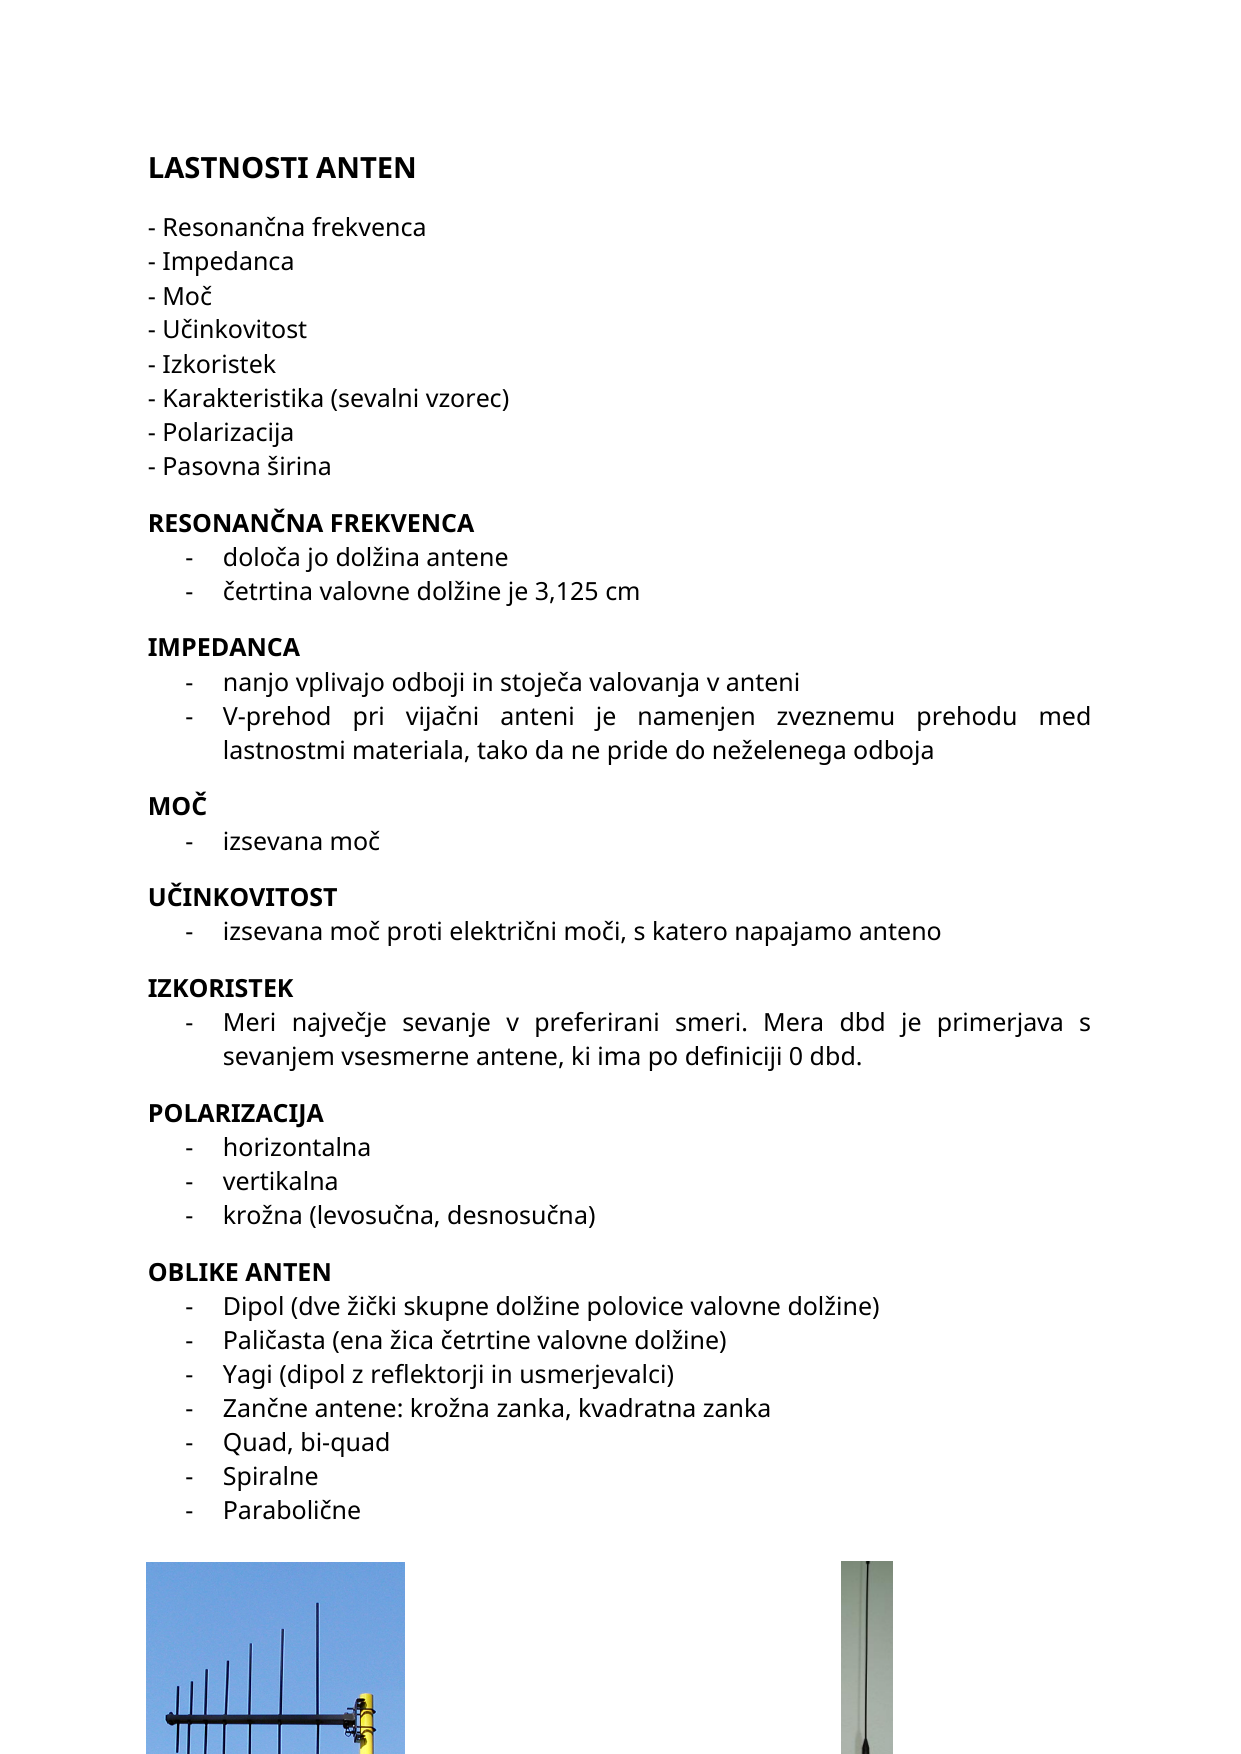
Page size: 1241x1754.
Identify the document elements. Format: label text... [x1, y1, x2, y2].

text MOČ [148, 789, 1093, 823]
list četrtina valovne dolžine je [185, 573, 1093, 607]
list horizontalna [185, 1130, 1093, 1164]
text UČINKOVITOST [148, 880, 1093, 914]
text - Polarizacija [148, 414, 1093, 448]
list Meri največje sevanje v preferirani smeri. Mera dbd je primerjava s sevanjem vsesmerne antene, ki ima po definiciji 0 dbd. [185, 1005, 1093, 1073]
list Parabolične [185, 1493, 1093, 1527]
list določa jo dolžina antene [185, 539, 1093, 573]
list izsevana moč [185, 823, 1093, 857]
text - Karakteristika (sevalni vzorec) [148, 380, 1093, 414]
list vertikalna [185, 1164, 1093, 1198]
list izsevana moč proti električni moči, s katero napajamo anteno [185, 914, 1093, 948]
text - Impedanca [148, 244, 1093, 278]
list nanjo vplivajo odboji in stoječa valovanja v anteni [185, 664, 1093, 698]
picture [841, 1561, 893, 1754]
text - Izkoristek [148, 346, 1093, 380]
text - Resonančna frekvenca [148, 210, 1093, 244]
text - Učinkovitost [148, 312, 1093, 346]
text - Pasovna širina [148, 448, 1093, 482]
list V-prehod pri vijačni anteni je namenjen zveznemu prehodu med lastnostmi materiala, tako da ne pride do neželenega odboja [185, 698, 1093, 766]
list Spiralne [185, 1459, 1093, 1493]
text LASTNOSTI ANTEN [148, 148, 1093, 187]
list Paličasta (ena žica četrtine valovne dolžine) [185, 1323, 1093, 1357]
list Dipol (dve žički skupne dolžine polovice valovne dolžine) [185, 1289, 1093, 1323]
text - Moč [148, 278, 1093, 312]
text IMPEDANCA [148, 630, 1093, 664]
text IZKORISTEK [148, 971, 1093, 1005]
text RESONANČNA FREKVENCA [148, 505, 1093, 539]
list Zančne antene: krožna zanka, kvadratna zanka [185, 1391, 1093, 1425]
list krožna (levosučna, desnosučna) [185, 1198, 1093, 1232]
list Yagi (dipol z reflektorji in usmerjevalci) [185, 1357, 1093, 1391]
list Quad, bi-quad [185, 1425, 1093, 1459]
text OBLIKE ANTEN [148, 1254, 1093, 1289]
text POLARIZACIJA [148, 1096, 1093, 1130]
picture [146, 1562, 405, 1754]
